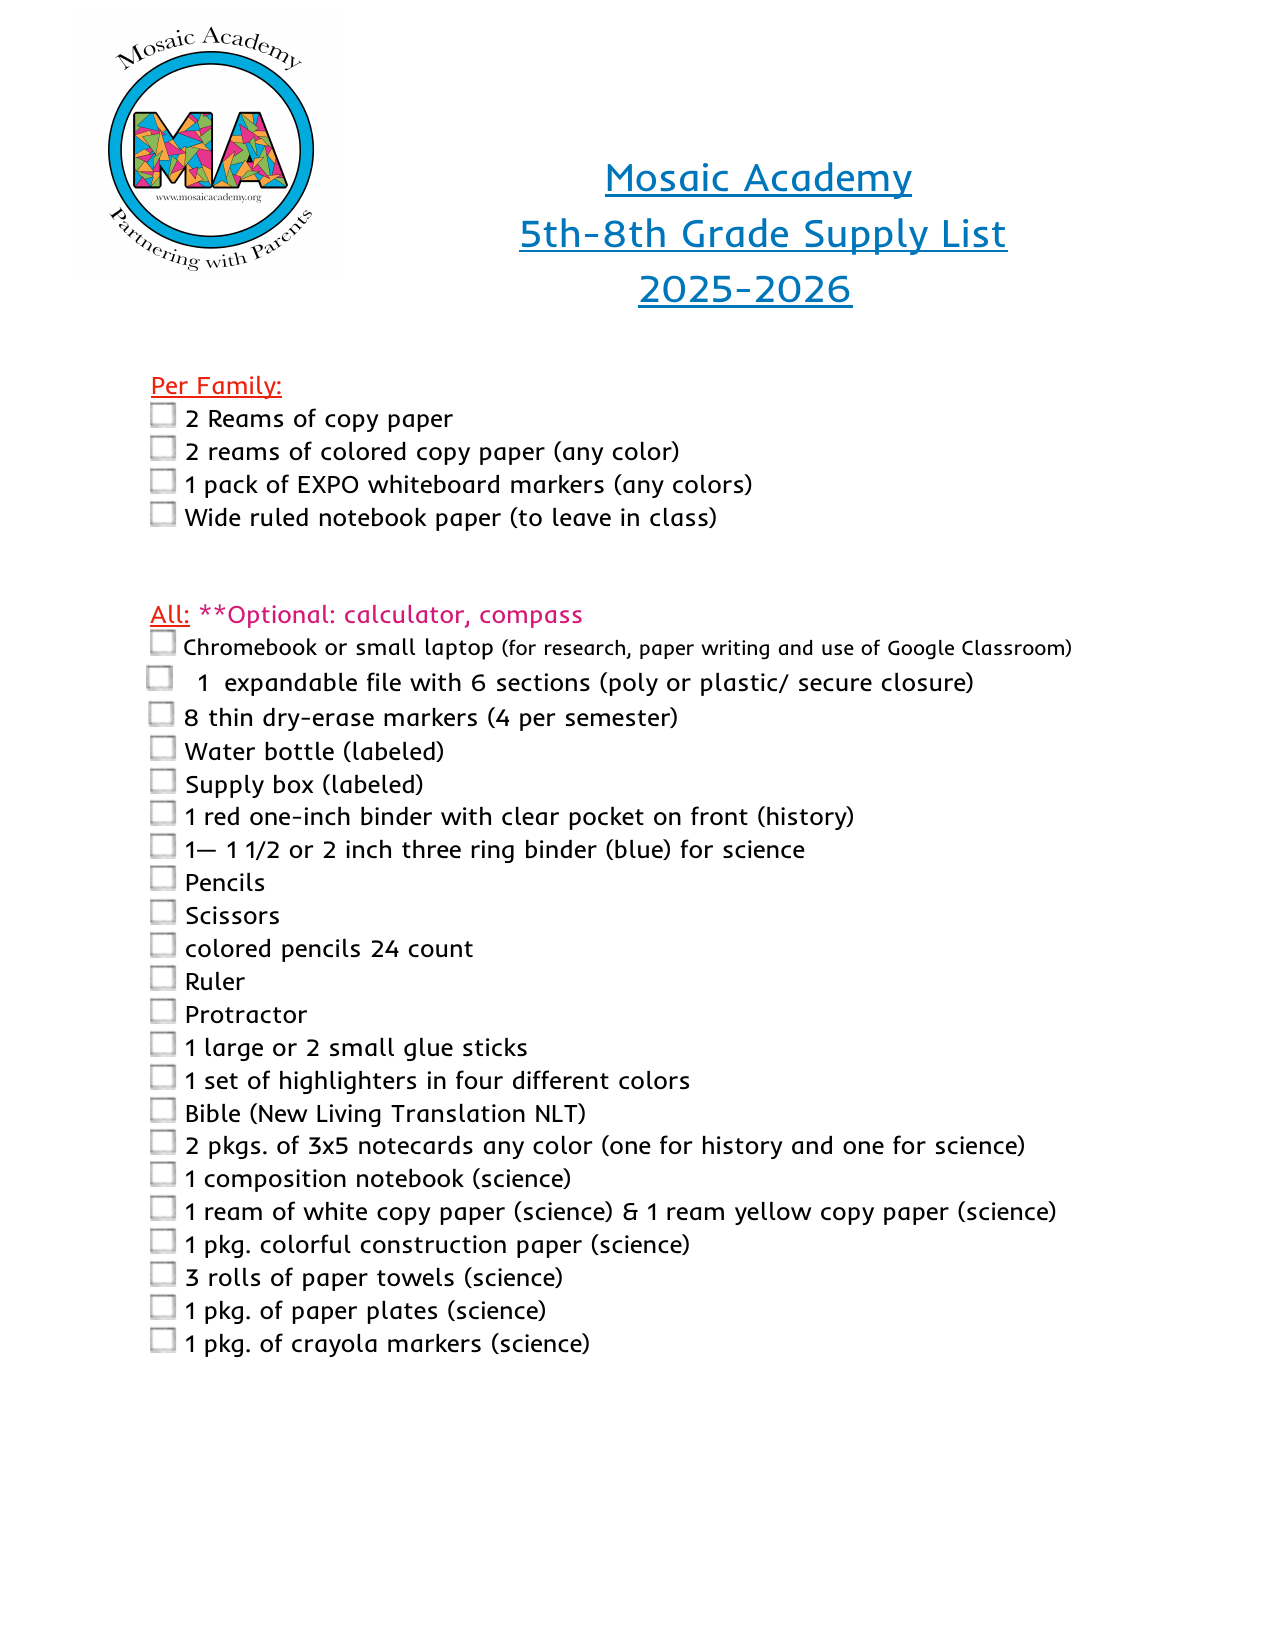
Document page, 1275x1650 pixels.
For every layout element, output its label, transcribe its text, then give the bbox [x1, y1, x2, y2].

picture [150, 964, 177, 991]
text 3 rolls of paper towels (science) [150, 1260, 1110, 1293]
text 1 pack of EXPO whiteboard markers (any colors) [150, 467, 1110, 500]
picture [150, 434, 177, 461]
picture [150, 997, 177, 1024]
picture [150, 629, 177, 656]
text Wide ruled notebook paper (to leave in class) [150, 501, 1110, 533]
text 1 large or 2 small glue sticks [150, 1030, 1110, 1063]
text Pencils [150, 866, 897, 897]
picture [150, 1260, 177, 1287]
text 1 composition notebook (science) [150, 1162, 1092, 1193]
picture [150, 865, 177, 891]
picture [150, 500, 177, 527]
picture [150, 832, 177, 859]
picture [148, 700, 175, 727]
picture [150, 1326, 177, 1353]
picture [150, 1293, 177, 1320]
text Water bottle (labeled) [150, 734, 1110, 767]
picture [150, 1063, 177, 1090]
text 2 Reams of copy paper [150, 401, 1110, 434]
picture [150, 767, 177, 794]
text 1 ream of white copy paper (science) & 1 ream yellow copy paper (science) [150, 1194, 1110, 1227]
text Scissors [150, 898, 1110, 931]
text colored pencils 24 count [150, 931, 1110, 964]
text 1 pkg. colorful construction paper (science) [150, 1227, 1110, 1260]
text Chromebook or small laptop (for research, paper writing and use of Google Classroom) [150, 630, 1110, 662]
picture [150, 401, 177, 428]
text 1 pkg. of paper plates (science) [150, 1293, 1110, 1326]
picture [150, 1030, 177, 1057]
text Per Family: [151, 370, 1110, 401]
text Supply box (labeled) [150, 767, 1110, 800]
text 2025-2026 [73, 263, 852, 312]
picture [150, 898, 177, 925]
text 2 reams of colored copy paper (any color) [150, 434, 1110, 467]
text Protractor [150, 997, 1110, 1030]
picture [150, 1128, 177, 1155]
picture [150, 931, 177, 958]
text 1 set of highlighters in four different colors [150, 1063, 1110, 1096]
text 5th-8th Grade Supply List [344, 207, 1007, 257]
picture [150, 1194, 177, 1221]
picture [150, 799, 177, 826]
picture [150, 467, 177, 494]
picture [146, 664, 173, 691]
text 1 pkg. of crayola markers (science) [150, 1326, 1110, 1359]
text 1— 1 1/2 or 2 inch three ring binder (blue) for science [150, 832, 1110, 865]
text Ruler [150, 964, 1110, 997]
text Bible (New Living Translation NLT) [150, 1096, 1110, 1129]
picture [150, 1161, 177, 1187]
text 1 red one-inch binder with clear pocket on front (history) [150, 800, 897, 832]
picture [150, 1096, 177, 1123]
text 1 expandable file with 6 sections (poly or plastic/ secure closure) [83, 666, 983, 697]
text 8 thin dry-erase markers (4 per semester) [73, 701, 983, 733]
text Mosaic Academy [344, 152, 912, 202]
picture [150, 734, 177, 761]
picture [150, 1227, 177, 1254]
picture [73, 10, 344, 281]
text All: **Optional: calculator, compass [150, 598, 1110, 630]
text 2 pkgs. of 3x5 notecards any color (one for history and one for science) [150, 1129, 1092, 1161]
